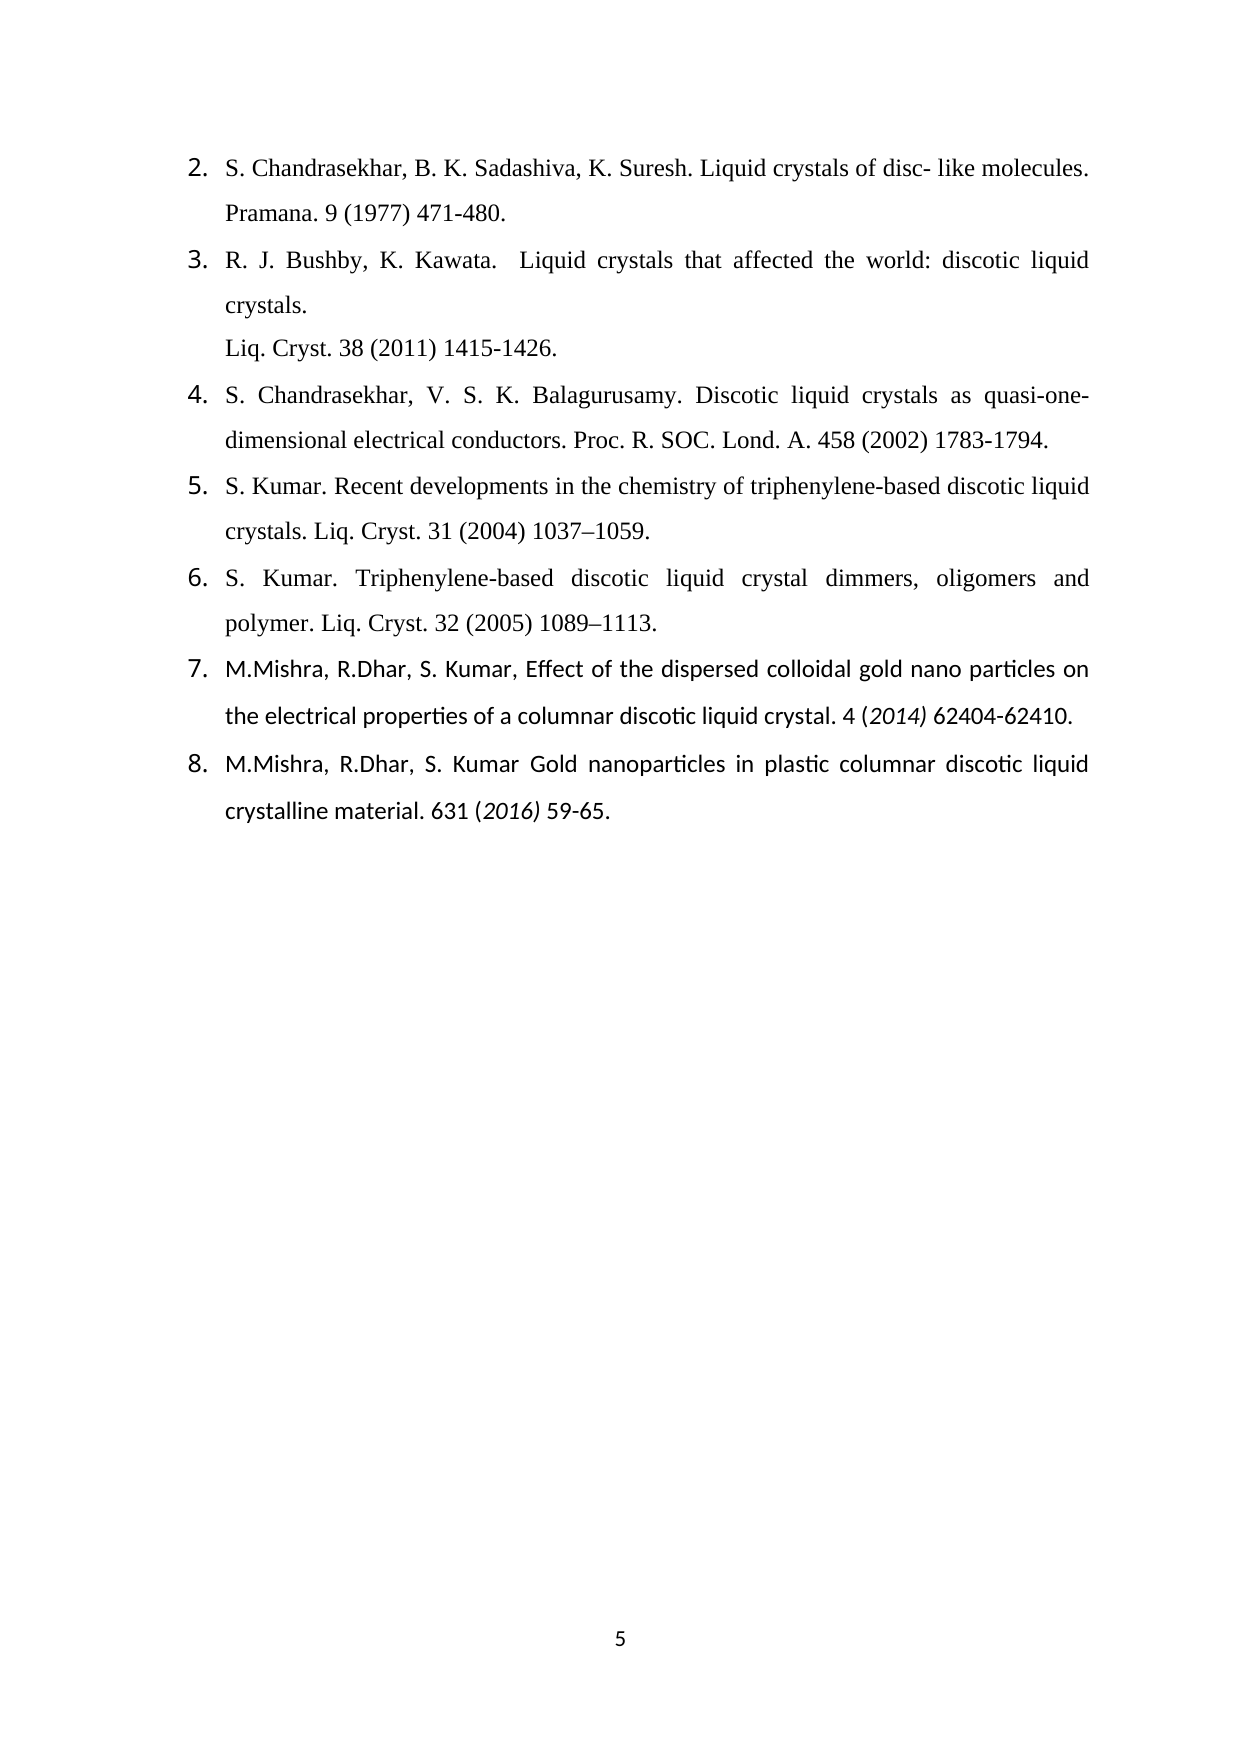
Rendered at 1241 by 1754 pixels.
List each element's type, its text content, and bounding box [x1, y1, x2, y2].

list S. Kumar. Recent developments in the chemistry of triphenylene-based discotic liquid crystals. Liq. Cryst. 31 (2004) 1037–1059. [187, 468, 1090, 545]
list S. Chandrasekhar, V. S. K. Balagurusamy. Discotic liquid crystals as quasi-one-dimensional electrical conductors. Proc. R. SOC. Lond. A. 458 (2002) 1783-1794. [187, 376, 1090, 453]
list S. Kumar. Triphenylene-based discotic liquid crystal dimmers, oligomers and polymer. Liq. Cryst. 32 (2005) 1089–1113. [187, 559, 1090, 637]
list S. Chandrasekhar, B. K. Sadashiva, K. Suresh. Liquid crystals of disc- like molecules. Pramana. 9 (1977) 471-480. [187, 150, 1090, 227]
list R. J. Bushby, K. Kawata. Liquid crystals that affected the world: discotic liquid crystals. [187, 242, 1090, 319]
list M.Mishra, R.Dhar, S. Kumar Gold nanoparticles in plastic columnar discotic liquid crystalline material. 631 (2016) 59-65. [187, 746, 1090, 826]
list M.Mishra, R.Dhar, S. Kumar, Effect of the dispersed colloidal gold nano particles on the electrical properties of a columnar discotic liquid crystal. 4 (2014) 62404-62410. [187, 651, 1090, 731]
list Liq. Cryst. 38 (2011) 1415-1426. [225, 333, 1090, 362]
